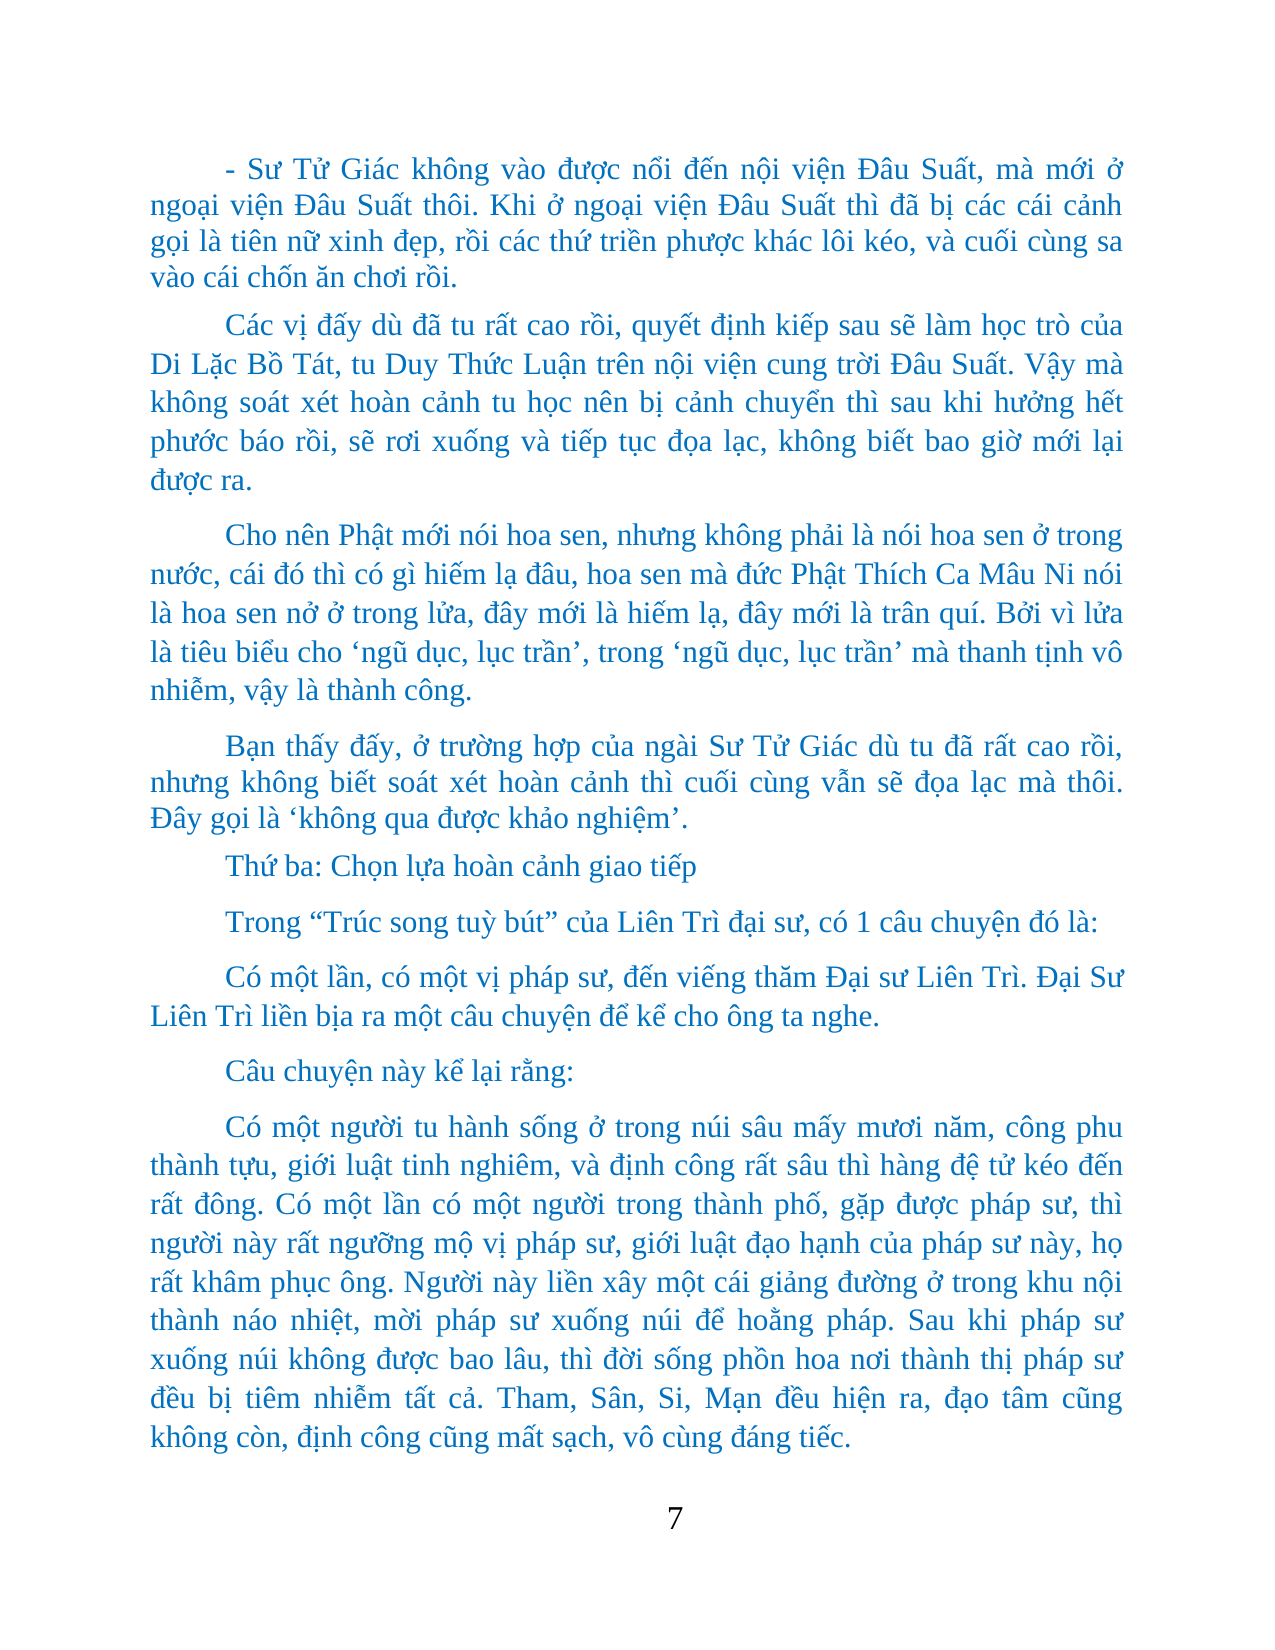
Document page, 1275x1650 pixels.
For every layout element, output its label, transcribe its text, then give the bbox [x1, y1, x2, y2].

text Trong “Trúc song tuỳ bút” của Liên Trì đại sư, có 1 câu chuyện đó là: [150, 903, 1125, 939]
text Có một lần, có một vị pháp sư, đến viếng thăm Đại sư Liên Trì. Đại Sư Liên Trì liền bịa ra một câu chuyện để kể cho ông ta nghe. [150, 958, 1125, 1033]
text Cho nên Phật mới nói hoa sen, nhưng không phải là nói hoa sen ở trong nước, cái đó thì có gì hiếm lạ đâu, hoa sen mà đức Phật Thích Ca Mâu Ni nói là hoa sen nở ở trong lửa, đây mới là hiếm lạ, đây mới là trân quí. Bởi vì lửa là tiêu biểu cho ‘ngũ dục, lục trần’, trong ‘ngũ dục, lục trần’ mà thanh tịnh vô nhiễm, vậy là thành công. [150, 517, 1125, 708]
text Thứ ba: Chọn lựa hoàn cảnh giao tiếp [150, 847, 1125, 883]
text Các vị đấy dù đã tu rất cao rồi, quyết định kiếp sau sẽ làm học trò của Di Lặc Bồ Tát, tu Duy Thức Luận trên nội viện cung trời Đâu Suất. Vậy mà không soát xét hoàn cảnh tu học nên bị cảnh chuyển thì sau khi hưởng hết phước báo rồi, sẽ rơi xuống và tiếp tục đọa lạc, không biết bao giờ mới lại được ra. [150, 306, 1125, 497]
text Có một người tu hành sống ở trong núi sâu mấy mươi năm, công phu thành tựu, giới luật tinh nghiêm, và định công rất sâu thì hàng đệ tử kéo đến rất đông. Có một lần có một người trong thành phố, gặp được pháp sư, thì người này rất ngưỡng mộ vị pháp sư, giới luật đạo hạnh của pháp sư này, họ rất khâm phục ông. Người này liền xây một cái giảng đường ở trong khu nội thành náo nhiệt, mời pháp sư xuống núi để hoằng pháp. Sau khi pháp sư xuống núi không được bao lâu, thì đời sống phồn hoa nơi thành thị pháp sư đều bị tiêm nhiễm tất cả. Tham, Sân, Si, Mạn đều hiện ra, đạo tâm cũng không còn, định công cũng mất sạch, vô cùng đáng tiếc. [150, 1108, 1125, 1454]
text Bạn thấy đấy, ở trường hợp của ngài Sư Tử Giác dù tu đã rất cao rồi, nhưng không biết soát xét hoàn cảnh thì cuối cùng vẫn sẽ đọa lạc mà thôi. Đây gọi là ‘không qua được khảo nghiệm’. [150, 727, 1125, 835]
text Câu chuyện này kể lại rằng: [150, 1052, 1125, 1088]
text - Sư Tử Giác không vào được nổi đến nội viện Đâu Suất, mà mới ở ngoại viện Đâu Suất thôi. Khi ở ngoại viện Đâu Suất thì đã bị các cái cảnh gọi là tiên nữ xinh đẹp, rồi các thứ triền phược khác lôi kéo, và cuối cùng sa vào cái chốn ăn chơi rồi. [150, 150, 1125, 294]
